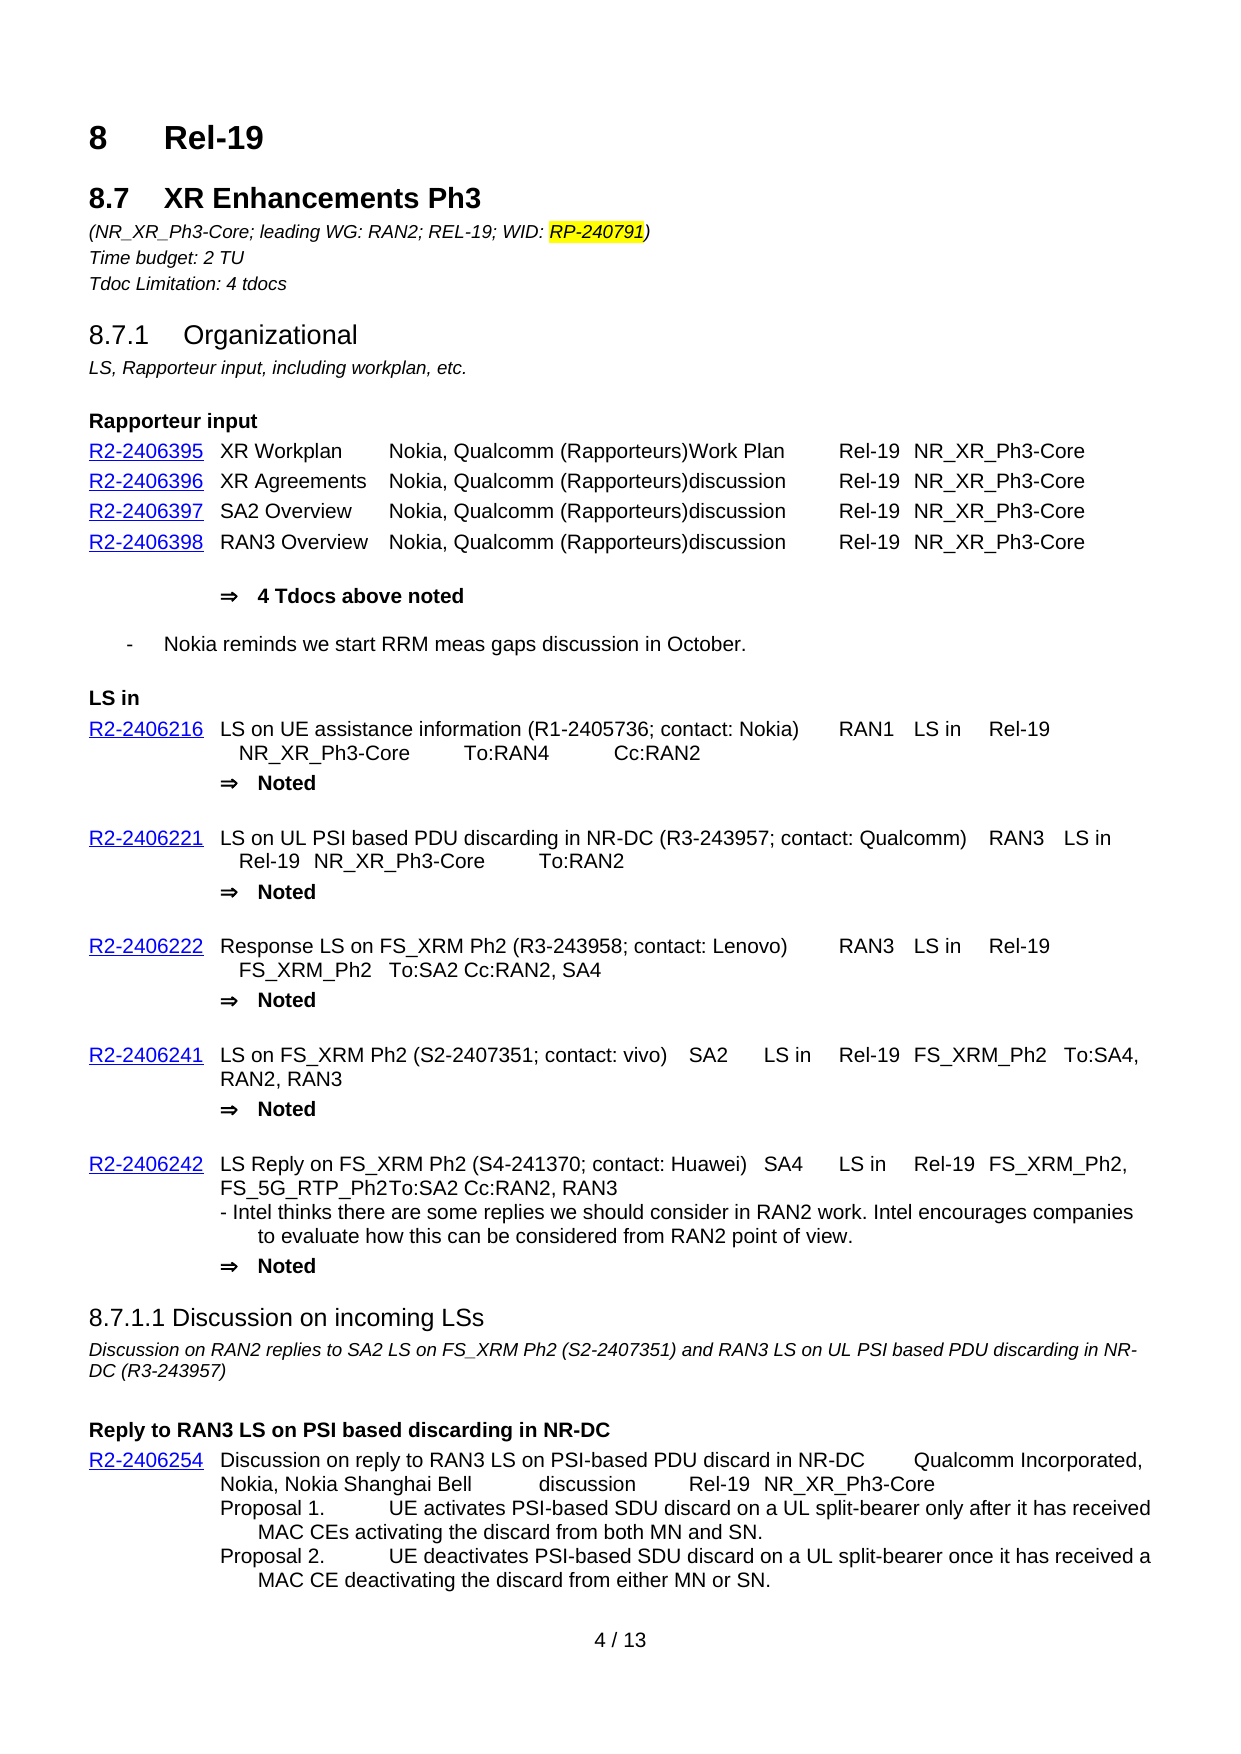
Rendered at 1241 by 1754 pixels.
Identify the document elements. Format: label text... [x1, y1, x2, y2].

title R2-2406216 LS on UE assistance information (R1-2405736; contact: Nokia) RAN1 LS in Rel-19 NR_XR_Ph3-Core To:RAN4 Cc:RAN2 [89, 716, 1152, 764]
text (NR_XR_Ph3-Core; leading WG: RAN2; REL-19; WID: RP-240791) [89, 221, 549, 243]
title R2-2406395 XR Workplan Nokia, Qualcomm (Rapporteurs) Work Plan Rel-19 NR_XR_Ph3-Core [89, 439, 1152, 463]
title R2-2406254 Discussion on reply to RAN3 LS on PSI-based PDU discard in NR-DC Qualcomm Incorporated, Nokia, Nokia Shanghai Bell discussion Rel-19 NR_XR_Ph3-Core [89, 1448, 1152, 1496]
text Noted [220, 988, 1152, 1013]
text Noted [220, 879, 1152, 904]
text Noted [220, 771, 1152, 795]
text LS in [89, 686, 1152, 710]
title R2-2406398 RAN3 Overview Nokia, Qualcomm (Rapporteurs) discussion Rel-19 NR_XR_Ph3-Core [89, 529, 1152, 553]
title R2-2406241 LS on FS_XRM Ph2 (S2-2407351; contact: vivo) SA2 LS in Rel-19 FS_XRM_Ph2 To:SA4, RAN2, RAN3 [89, 1043, 1152, 1091]
list Nokia reminds we start RRM meas gaps discussion in October. [126, 632, 1152, 656]
text Tdoc Limitation: 4 tdocs [89, 273, 1152, 294]
text Discussion on RAN2 replies to SA2 LS on FS_XRM Ph2 (S2-2407351) and RAN3 LS on UL PSI based PDU discarding in NR-DC (R3-243957) [89, 1338, 1152, 1382]
title R2-2406396 XR Agreements Nokia, Qualcomm (Rapporteurs) discussion Rel-19 NR_XR_Ph3-Core [89, 469, 1152, 493]
text Proposal 1. UE activates PSI-based SDU discard on a UL split-bearer only after it has received MAC CEs activating the discard from both MN and SN. [220, 1496, 1152, 1544]
title R2-2406397 SA2 Overview Nokia, Qualcomm (Rapporteurs) discussion Rel-19 NR_XR_Ph3-Core [89, 499, 1152, 523]
subtitle 8.7 XR Enhancements Ph3 [89, 182, 1152, 215]
title R2-2406222 Response LS on FS_XRM Ph2 (R3-243958; contact: Lenovo) RAN3 LS in Rel-19 FS_XRM_Ph2 To:SA2 Cc:RAN2, SA4 [89, 934, 1152, 982]
text Noted [220, 1097, 1152, 1122]
subtitle 8.7.1 Organizational [89, 319, 1152, 351]
text - Intel thinks there are some replies we should consider in RAN2 work. Intel encourages companies to evaluate how this can be considered from RAN2 point of view. [220, 1200, 1152, 1248]
text Noted [220, 1254, 1152, 1278]
subtitle 8.7.1.1 Discussion on incoming LSs [89, 1303, 1152, 1332]
text 4 Tdocs above noted [220, 584, 1152, 608]
text LS, Rapporteur input, including workplan, etc. [89, 357, 1152, 378]
text Proposal 2. UE deactivates PSI-based SDU discard on a UL split-bearer once it has received a MAC CE deactivating the discard from either MN or SN. [220, 1544, 1152, 1592]
title R2-2406242 LS Reply on FS_XRM Ph2 (S4-241370; contact: Huawei) SA4 LS in Rel-19 FS_XRM_Ph2, FS_5G_RTP_Ph2 To:SA2 Cc:RAN2, RAN3 [89, 1152, 1152, 1200]
title R2-2406221 LS on UL PSI based PDU discarding in NR-DC (R3-243957; contact: Qualcomm) RAN3 LS in Rel-19 NR_XR_Ph3-Core To:RAN2 [89, 825, 1152, 873]
title Reply to RAN3 LS on PSI based discarding in NR-DC [89, 1418, 1152, 1442]
text (NR_XR_Ph3-Core; leading WG: RAN2; REL-19; WID: RP-240791) [644, 221, 1152, 243]
text Rapporteur input [89, 409, 1152, 433]
subtitle 8 Rel-19 [89, 118, 1152, 157]
text Time budget: 2 TU [89, 247, 1152, 269]
